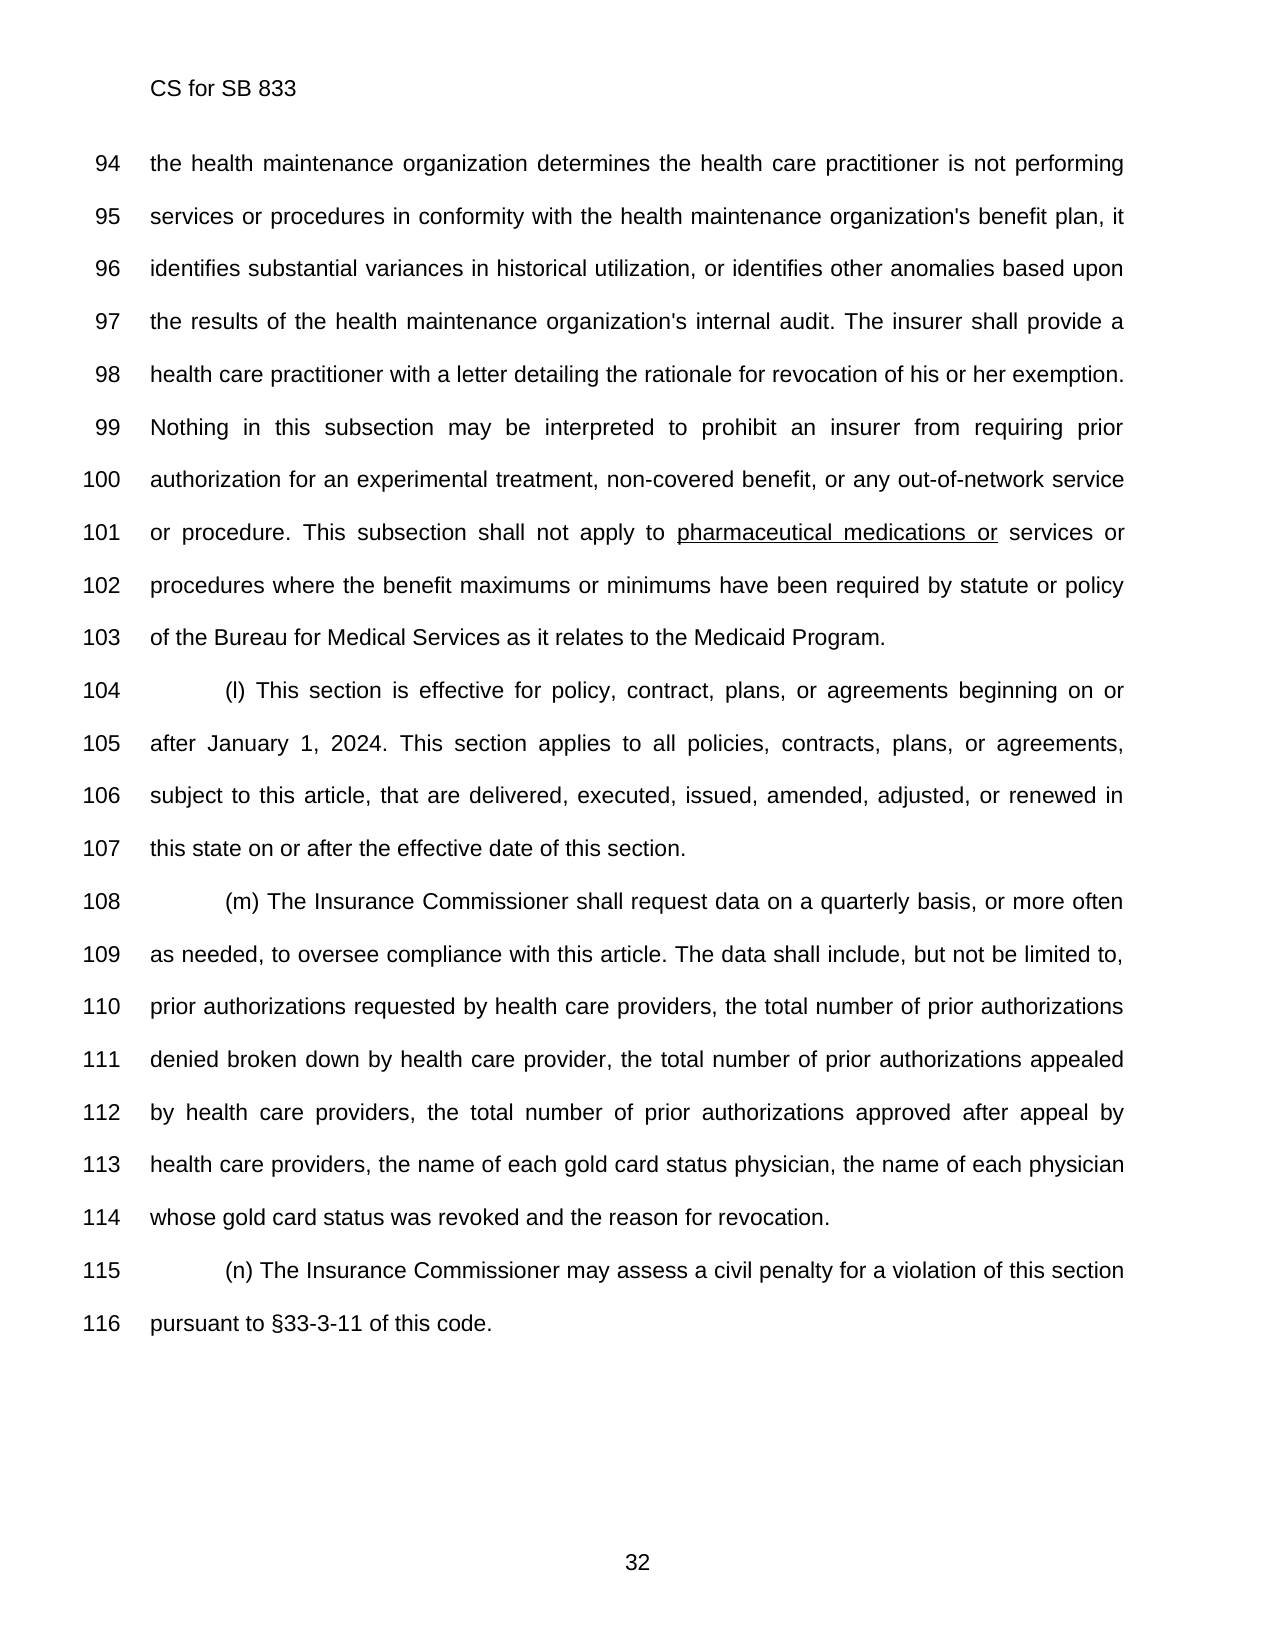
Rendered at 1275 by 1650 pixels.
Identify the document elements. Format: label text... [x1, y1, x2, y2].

text (l) This section is effective for policy, contract, plans, or agreements beginning on or after January 1, 2024. This section applies to all policies, contracts, plans, or agreements, subject to this article, that are delivered, executed, issued, amended, adjusted, or renewed in this state on or after the effective date of this section. [150, 677, 1125, 862]
text (m) The Insurance Commissioner shall request data on a quarterly basis, or more often as needed, to oversee compliance with this article. The data shall include, but not be limited to, prior authorizations requested by health care providers, the total number of prior authorizations denied broken down by health care provider, the total number of prior authorizations appealed by health care providers, the total number of prior authorizations approved after appeal by health care providers, the name of each gold card status physician, the name of each physician whose gold card status was revoked and the reason for revocation. [150, 888, 1125, 1231]
text (n) The Insurance Commissioner may assess a civil penalty for a violation of this section pursuant to §33-3-11 of this code. [150, 1257, 1125, 1336]
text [150, 150, 1125, 651]
